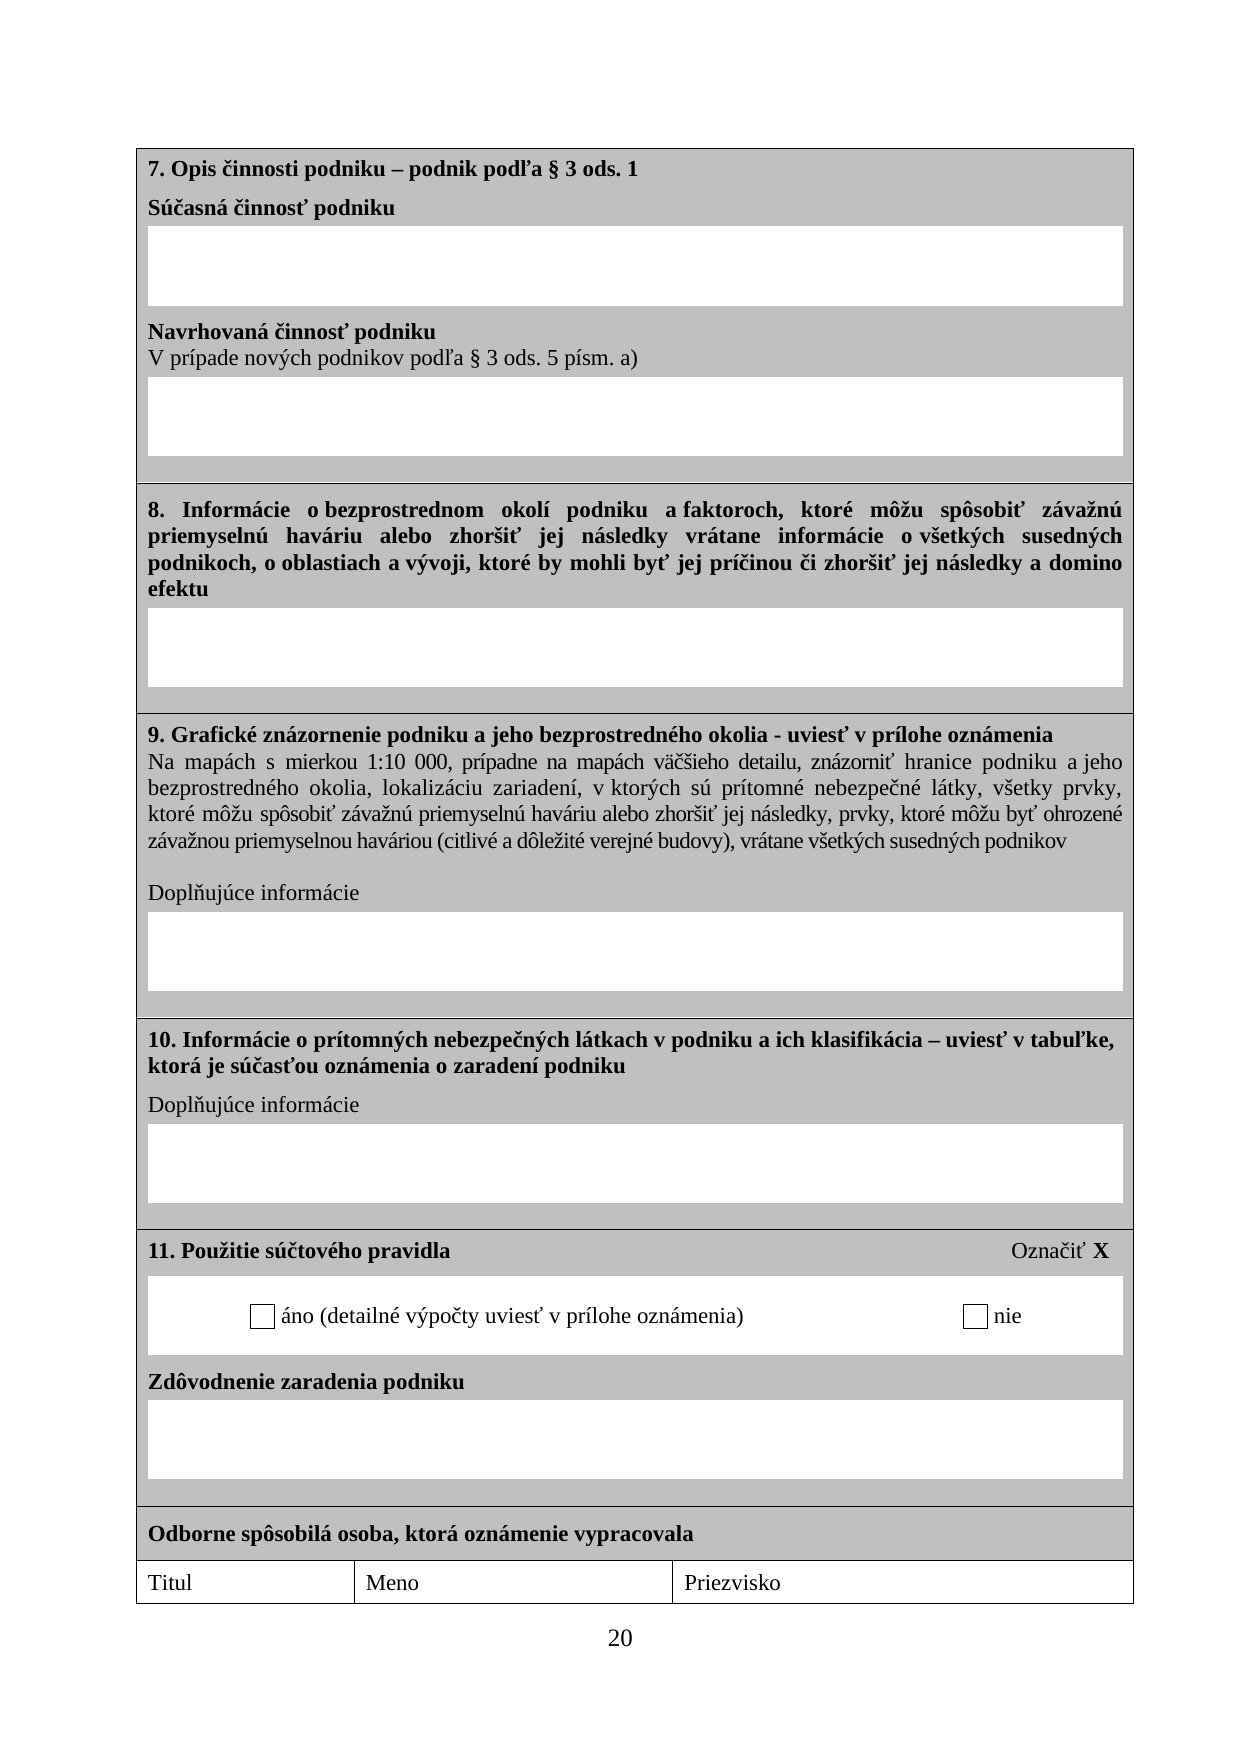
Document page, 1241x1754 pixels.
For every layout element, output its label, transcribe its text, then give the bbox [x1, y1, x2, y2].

table_cell 7. Opis činnosti podniku – podnik podľa § 3 ods. 1 Súčasná činnosť podniku Navrhovaná činnosť podniku V prípade nových podnikov podľa § 3 ods. 5 písm. a) [137, 149, 1133, 482]
table_cell Meno [355, 1561, 672, 1603]
table_cell Titul [137, 1561, 354, 1603]
table_cell 11. Použitie súčtového pravidla Označiť X áno (detailné výpočty uviesť v prílohe oznámenia) nie Zdôvodnenie zaradenia podniku [137, 1230, 1133, 1506]
table_cell Priezvisko [673, 1561, 1133, 1603]
table_cell 9. Grafické znázornenie podniku a jeho bezprostredného okolia - uviesť v prílohe oznámenia Na mapách s mierkou 1:10 000, prípadne na mapách väčšieho detailu, znázorniť hranice podniku a jeho bezprostredného okolia, lokalizáciu zariadení, v ktorých sú prítomné nebezpečné látky, všetky prvky, ktoré môžu spôsobiť závažnú priemyselnú haváriu alebo zhoršiť jej následky, prvky, ktoré môžu byť ohrozené závažnou priemyselnou haváriou (citlivé a dôležité verejné budovy), vrátane všetkých susedných podnikov Doplňujúce informácie [137, 714, 1133, 1017]
table_cell 8. Informácie o bezprostrednom okolí podniku a faktoroch, ktoré môžu spôsobiť závažnú priemyselnú haváriu alebo zhoršiť jej následky vrátane informácie o všetkých susedných podnikoch, o oblastiach a vývoji, ktoré by mohli byť jej príčinou či zhoršiť jej následky a domino efektu [137, 484, 1133, 713]
table_cell 10. Informácie o prítomných nebezpečných látkach v podniku a ich klasifikácia – uviesť v tabuľke, ktorá je súčasťou oznámenia o zaradení podniku Doplňujúce informácie [137, 1019, 1133, 1229]
table_cell Odborne spôsobilá osoba, ktorá oznámenie vypracovala [137, 1507, 1133, 1560]
